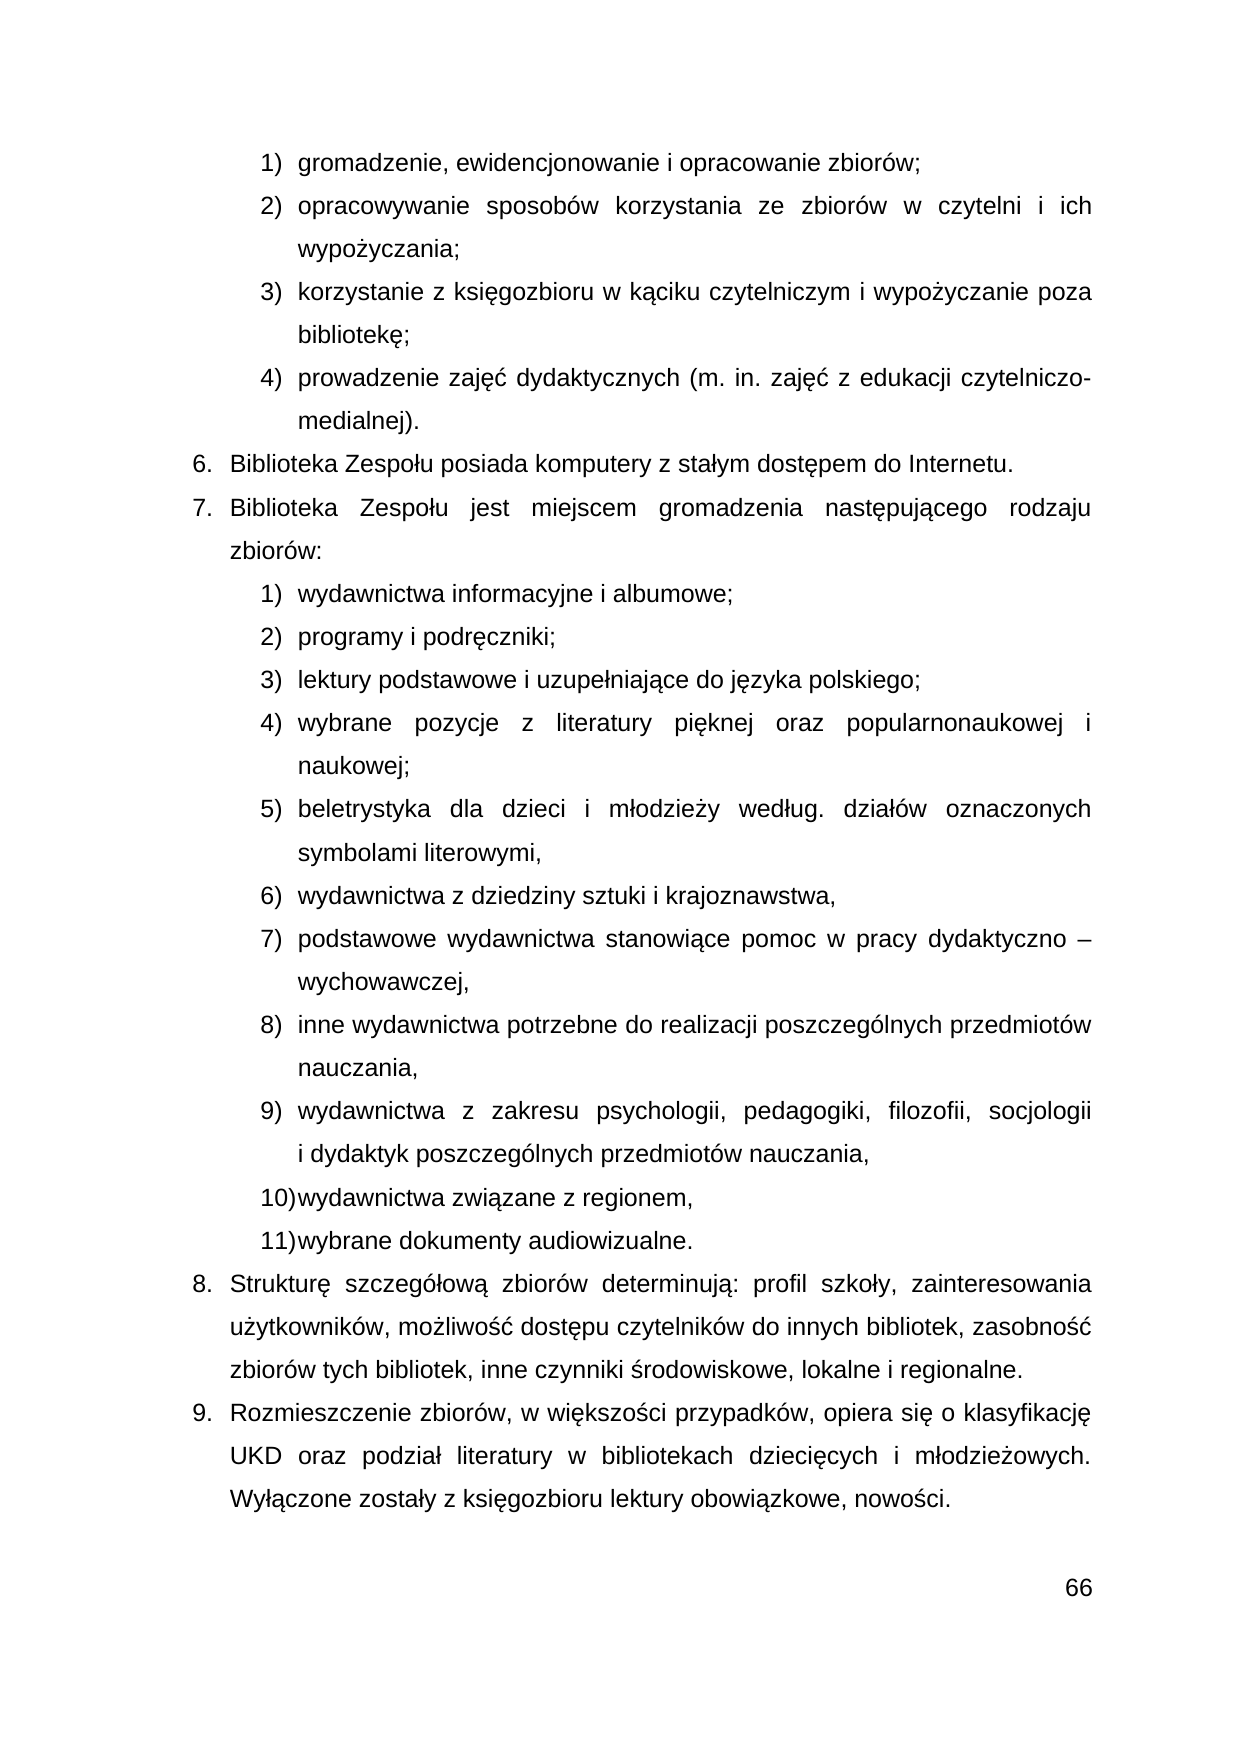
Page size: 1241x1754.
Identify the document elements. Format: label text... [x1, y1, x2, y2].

subtitle prowadzenie zajęć dydaktycznych (m. in. zajęć z edukacji czytelniczo-medialnej). [260, 363, 1093, 435]
subtitle podstawowe wydawnictwa stanowiące pomoc w pracy dydaktyczno –wychowawczej, [260, 924, 1093, 996]
subtitle wydawnictwa związane z regionem, [260, 1183, 1093, 1211]
subtitle gromadzenie, ewidencjonowanie i opracowanie zbiorów; [260, 148, 1093, 176]
subtitle wybrane dokumenty audiowizualne. [260, 1226, 1093, 1254]
subtitle korzystanie z księgozbioru w kąciku czytelniczym i wypożyczanie poza bibliotekę; [260, 277, 1093, 349]
subtitle Biblioteka Zespołu posiada komputery z stałym dostępem do Internetu. [192, 449, 1093, 478]
subtitle inne wydawnictwa potrzebne do realizacji poszczególnych przedmiotów nauczania, [260, 1010, 1093, 1082]
subtitle wydawnictwa informacyjne i albumowe; [260, 579, 1093, 608]
subtitle Rozmieszczenie zbiorów, w większości przypadków, opiera się o klasyfikację UKD oraz podział literatury w bibliotekach dziecięcych i młodzieżowych. Wyłączone zostały z księgozbioru lektury obowiązkowe, nowości. [192, 1398, 1093, 1513]
subtitle Strukturę szczegółową zbiorów determinują: profil szkoły, zainteresowania użytkowników, możliwość dostępu czytelników do innych bibliotek, zasobność zbiorów tych bibliotek, inne czynniki środowiskowe, lokalne i regionalne. [192, 1269, 1093, 1384]
subtitle lektury podstawowe i uzupełniające do języka polskiego; [260, 665, 1093, 694]
subtitle wydawnictwa z dziedziny sztuki i krajoznawstwa, [260, 881, 1093, 909]
subtitle wybrane pozycje z literatury pięknej oraz popularnonaukowej i naukowej; [260, 708, 1093, 780]
subtitle beletrystyka dla dzieci i młodzieży według. działów oznaczonych symbolami literowymi, [260, 794, 1093, 866]
subtitle wydawnictwa z zakresu psychologii, pedagogiki, filozofii, socjologii i dydaktyk poszczególnych przedmiotów nauczania, [260, 1096, 1093, 1168]
subtitle opracowywanie sposobów korzystania ze zbiorów w czytelni i ich wypożyczania; [260, 191, 1093, 263]
subtitle programy i podręczniki; [260, 622, 1093, 651]
subtitle Biblioteka Zespołu jest miejscem gromadzenia następującego rodzaju zbiorów: [192, 493, 1093, 564]
